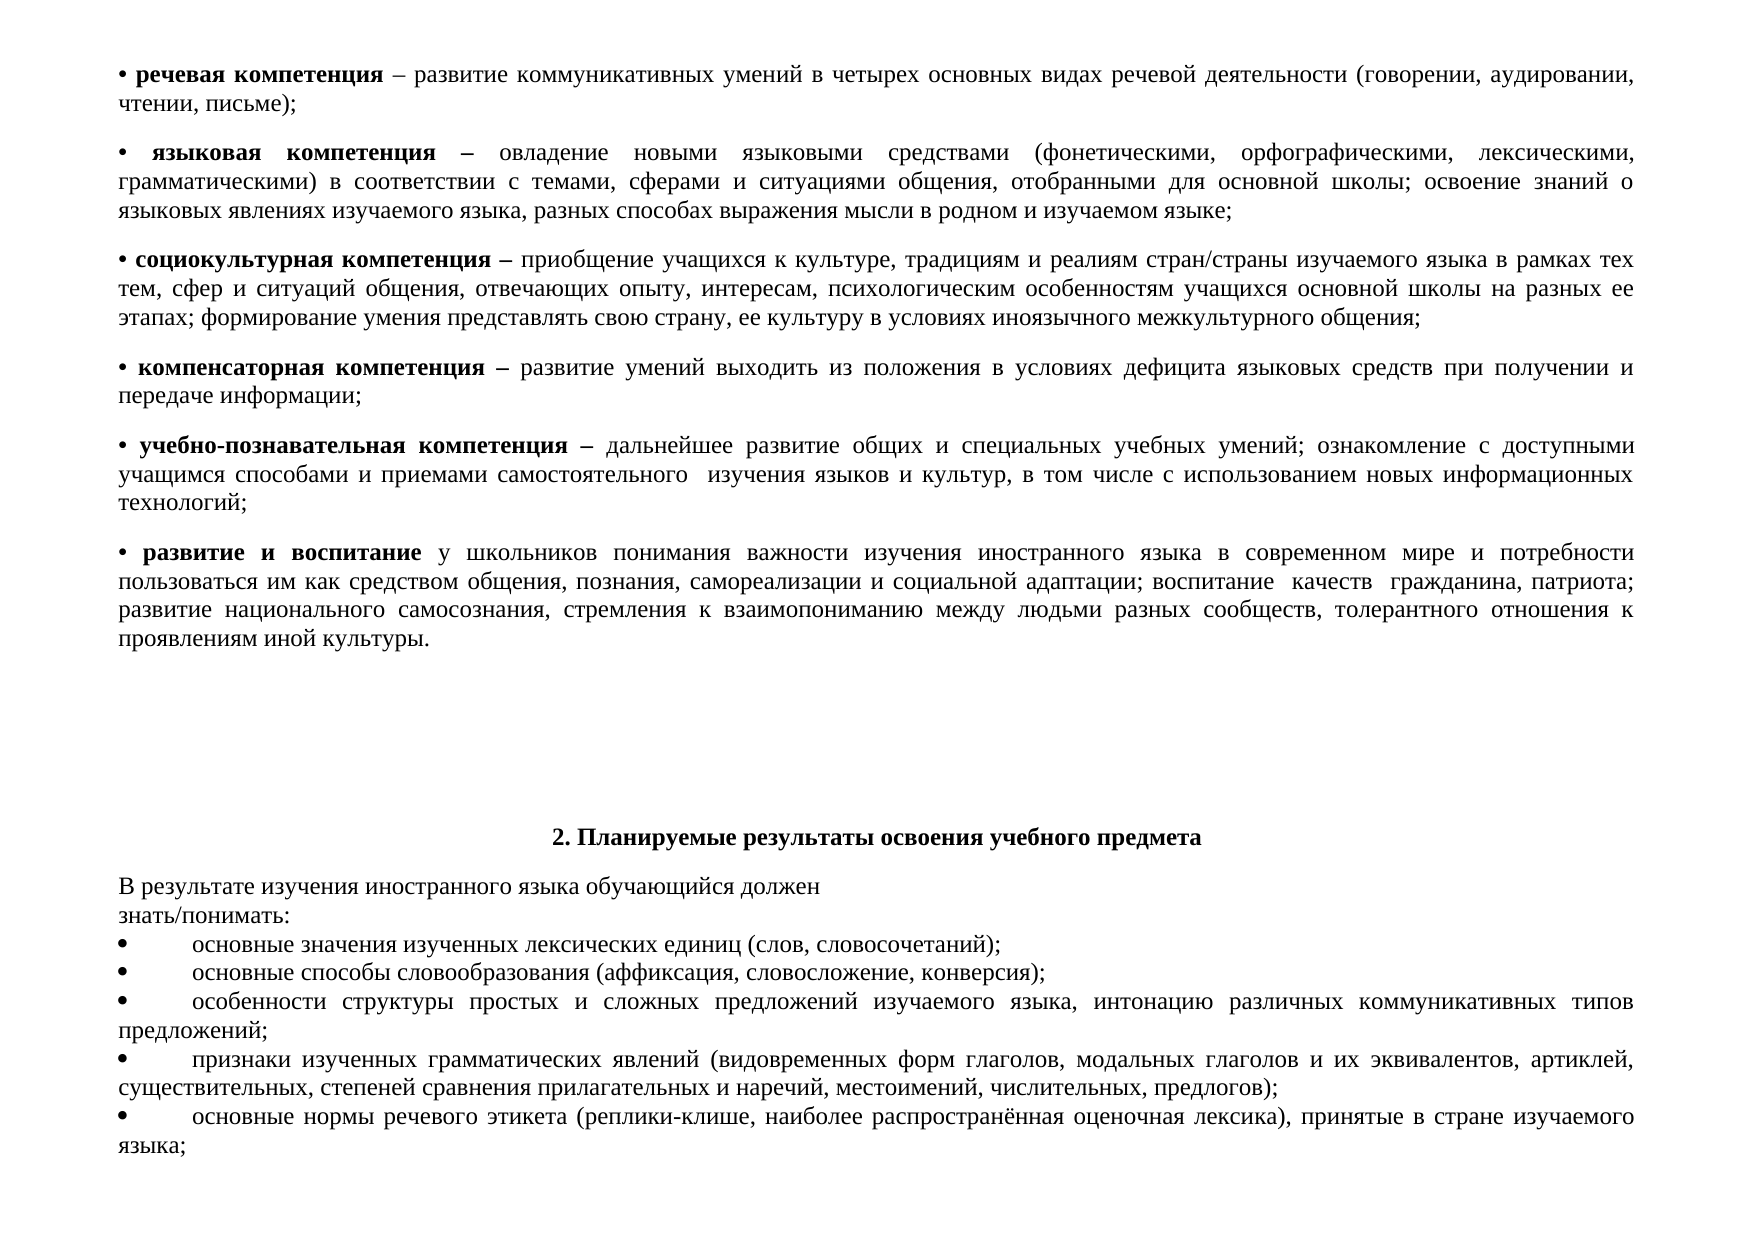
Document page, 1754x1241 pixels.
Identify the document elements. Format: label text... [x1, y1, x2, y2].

list особенности структуры простых и сложных предложений изучаемого языка, интонацию различных коммуникативных типов предложений; [118, 986, 1636, 1044]
text 2. Планируемые результаты освоения учебного предмета [118, 822, 1636, 850]
list основные способы словообразования (аффиксация, словосложение, конверсия); [118, 957, 1636, 986]
text • речевая компетенция – развитие коммуникативных умений в четырех основных видах речевой деятельности (говорении, аудировании, чтении, письме); [118, 59, 1636, 117]
list основные нормы речевого этикета (реплики-клише, наиболее распространённая оценочная лексика), принятые в стране изучаемого языка; [118, 1101, 1636, 1159]
list признаки изученных грамматических явлений (видовременных форм глаголов, модальных глаголов и их эквивалентов, артиклей, существительных, степеней сравнения прилагательных и наречий, местоимений, числительных, предлогов); [118, 1044, 1636, 1101]
text • языковая компетенция – овладение новыми языковыми средствами (фонетическими, орфографическими, лексическими, грамматическими) в соответствии с темами, сферами и ситуациями общения, отобранными для основной школы; освоение знаний о языковых явлениях изучаемого языка, разных способах выражения мысли в родном и изучаемом языке; [118, 137, 1636, 224]
text знать/понимать: [118, 900, 1636, 929]
text В результате изучения иностранного языка обучающийся должен [118, 871, 1636, 900]
text • развитие и воспитание у школьников понимания важности изучения иностранного языка в современном мире и потребности пользоваться им как средством общения, познания, самореализации и социальной адаптации; воспитание качеств гражданина, патриота; развитие национального самосознания, стремления к взаимопониманию между людьми разных сообществ, толерантного отношения к проявлениям иной культуры. [118, 537, 1636, 652]
list основные значения изученных лексических единиц (слов, словосочетаний); [118, 929, 1636, 957]
text • учебно-познавательная компетенция – дальнейшее развитие общих и специальных учебных умений; ознакомление с доступными учащимся способами и приемами самостоятельного изучения языков и культур, в том числе с использованием новых информационных технологий; [118, 430, 1636, 516]
text • социокультурная компетенция – приобщение учащихся к культуре, традициям и реалиям стран/страны изучаемого языка в рамках тех тем, сфер и ситуаций общения, отвечающих опыту, интересам, психологическим особенностям учащихся основной школы на разных ее этапах; формирование умения представлять свою страну, ее культуру в условиях иноязычного межкультурного общения; [118, 244, 1636, 331]
text • компенсаторная компетенция – развитие умений выходить из положения в условиях дефицита языковых средств при получении и передаче информации; [118, 352, 1636, 409]
